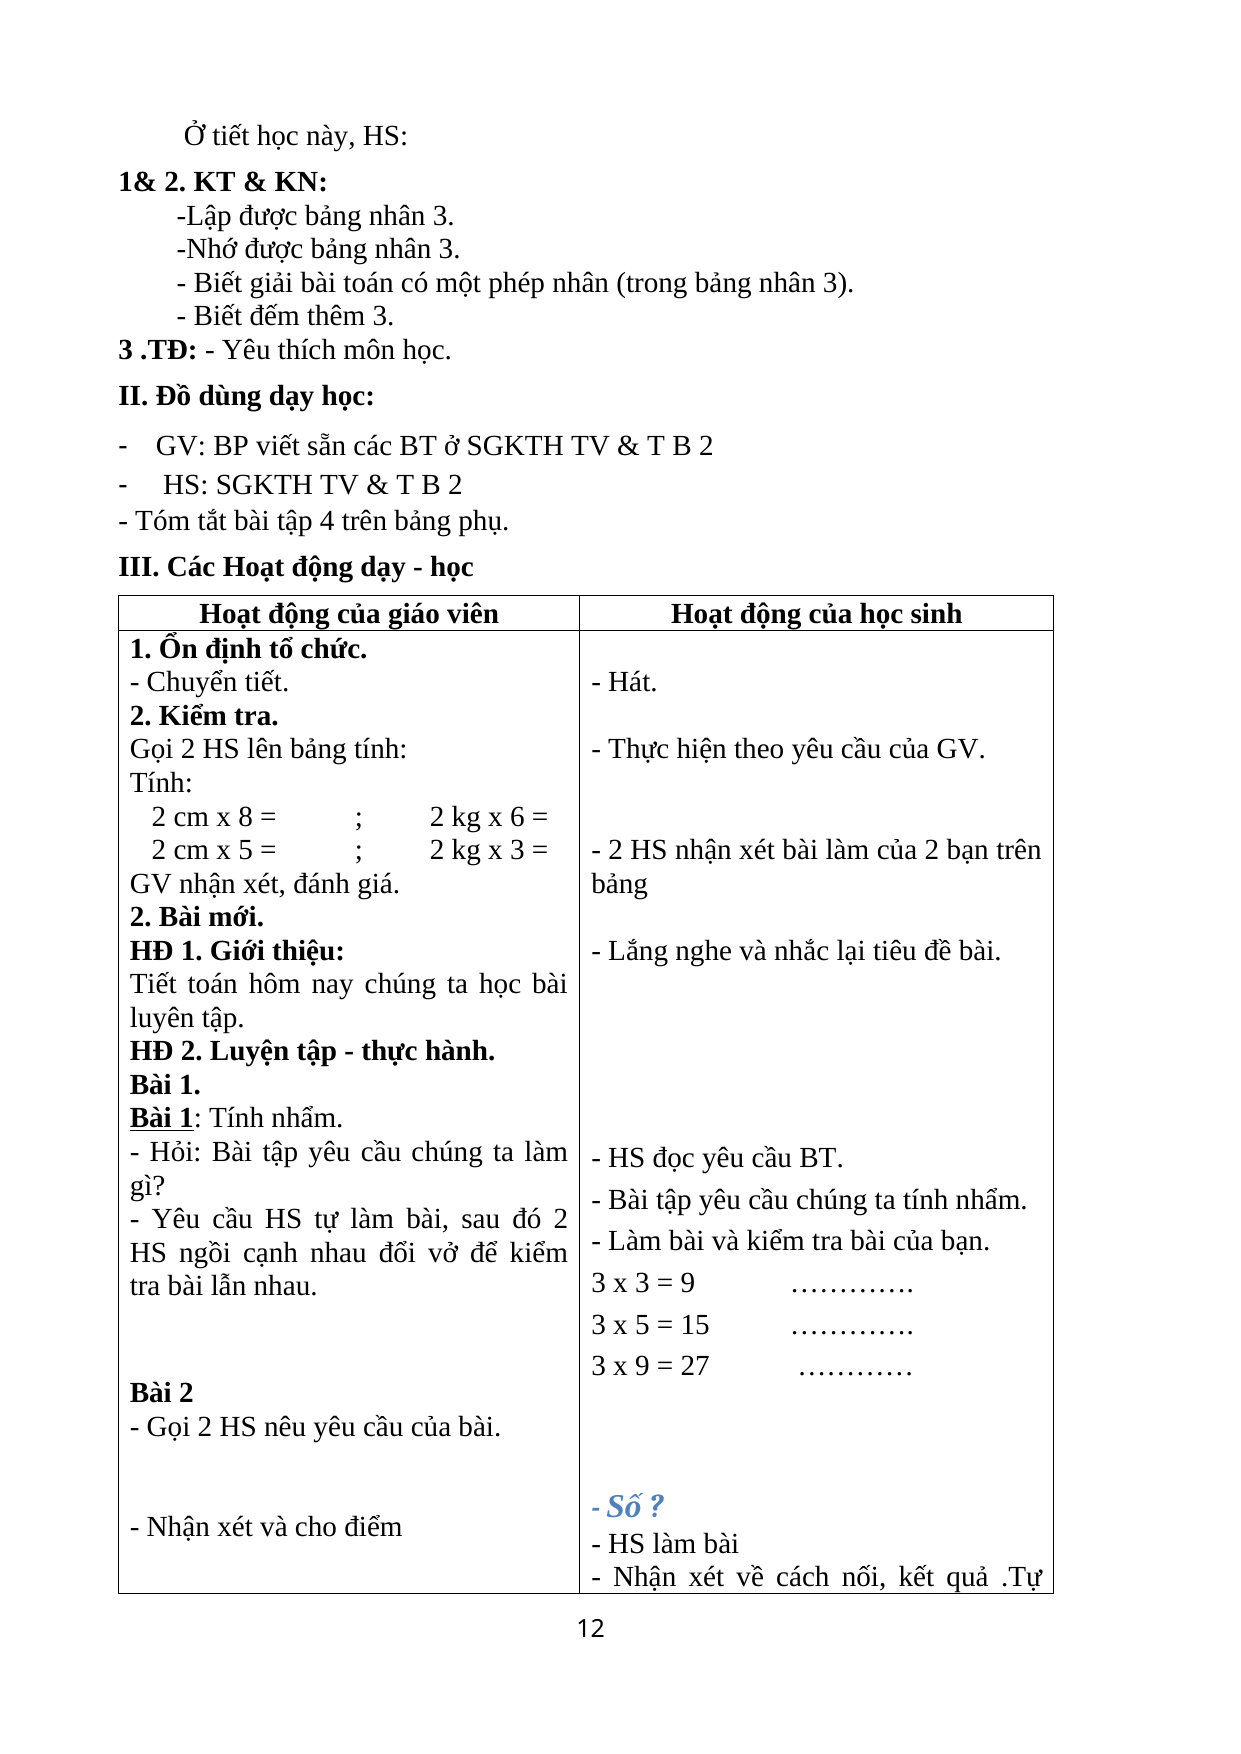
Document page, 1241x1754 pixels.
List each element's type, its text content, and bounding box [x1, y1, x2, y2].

text Ở tiết học này, HS: [118, 118, 1063, 152]
text 1& 2. KT & KN: [118, 164, 1063, 198]
text - Tóm tắt bài tập 4 trên bảng phụ. [118, 503, 1063, 537]
list GV: BP viết sẵn các BT ở SGKTH TV & T B 2 [118, 424, 1063, 464]
text 3 .TĐ: - Yêu thích môn học. [118, 332, 1063, 365]
text - Biết đếm thêm 3. [118, 298, 1063, 332]
text -Nhớ được bảng nhân 3. [118, 231, 1063, 265]
table_header Hoạt động của học sinh [580, 596, 1053, 630]
text - Biết giải bài toán có một phép nhân (trong bảng nhân 3). [118, 265, 1063, 298]
table_header Hoạt động của giáo viên [119, 596, 579, 630]
list HS: SGKTH TV & T B 2 [118, 464, 1063, 503]
text III. Các Hoạt động dạy - học [118, 549, 1063, 583]
text II. Đồ dùng dạy học: [118, 378, 1063, 411]
text -Lập được bảng nhân 3. [118, 198, 1063, 231]
